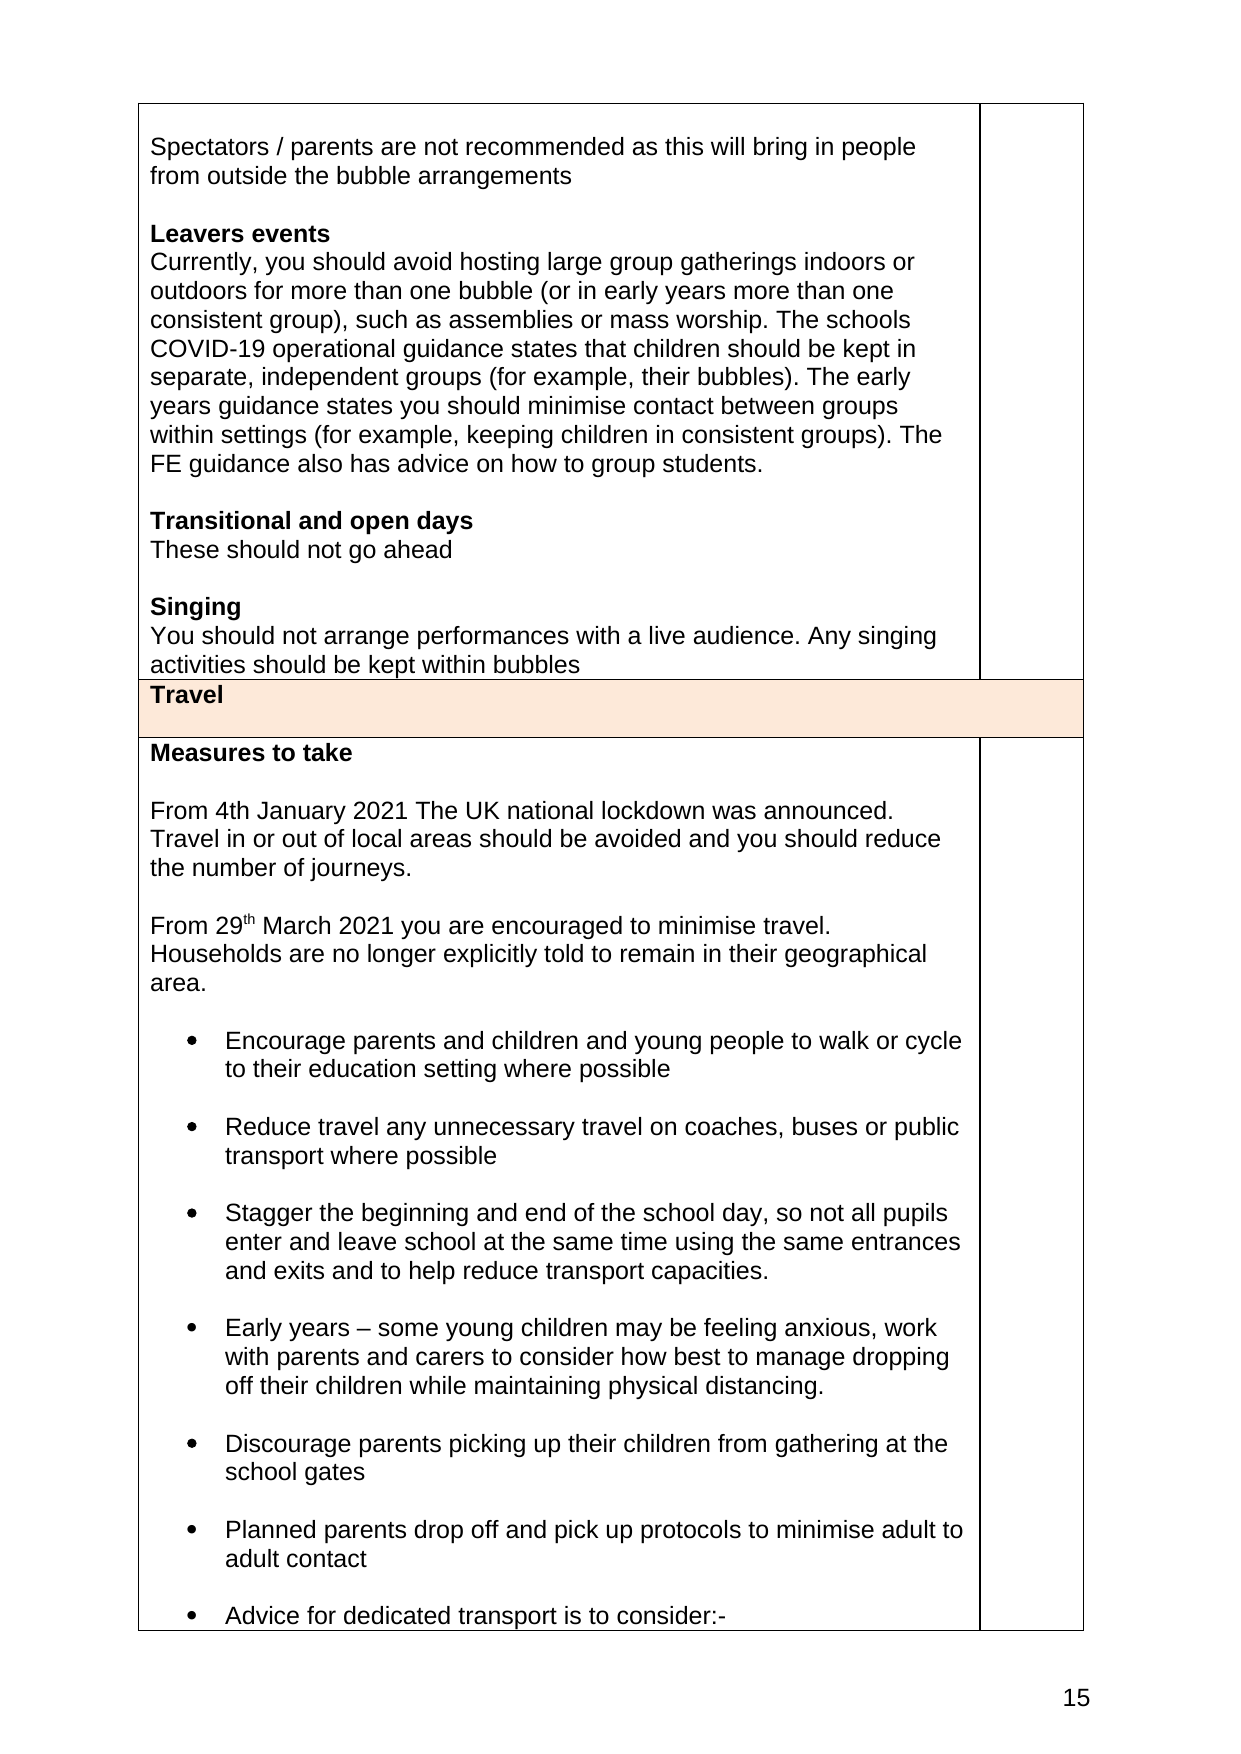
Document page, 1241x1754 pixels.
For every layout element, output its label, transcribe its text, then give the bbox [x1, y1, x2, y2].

table_cell [981, 104, 1083, 678]
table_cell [139, 738, 979, 1630]
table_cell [139, 104, 979, 678]
table_cell Travel [139, 680, 1083, 737]
table_cell [981, 738, 1083, 1630]
